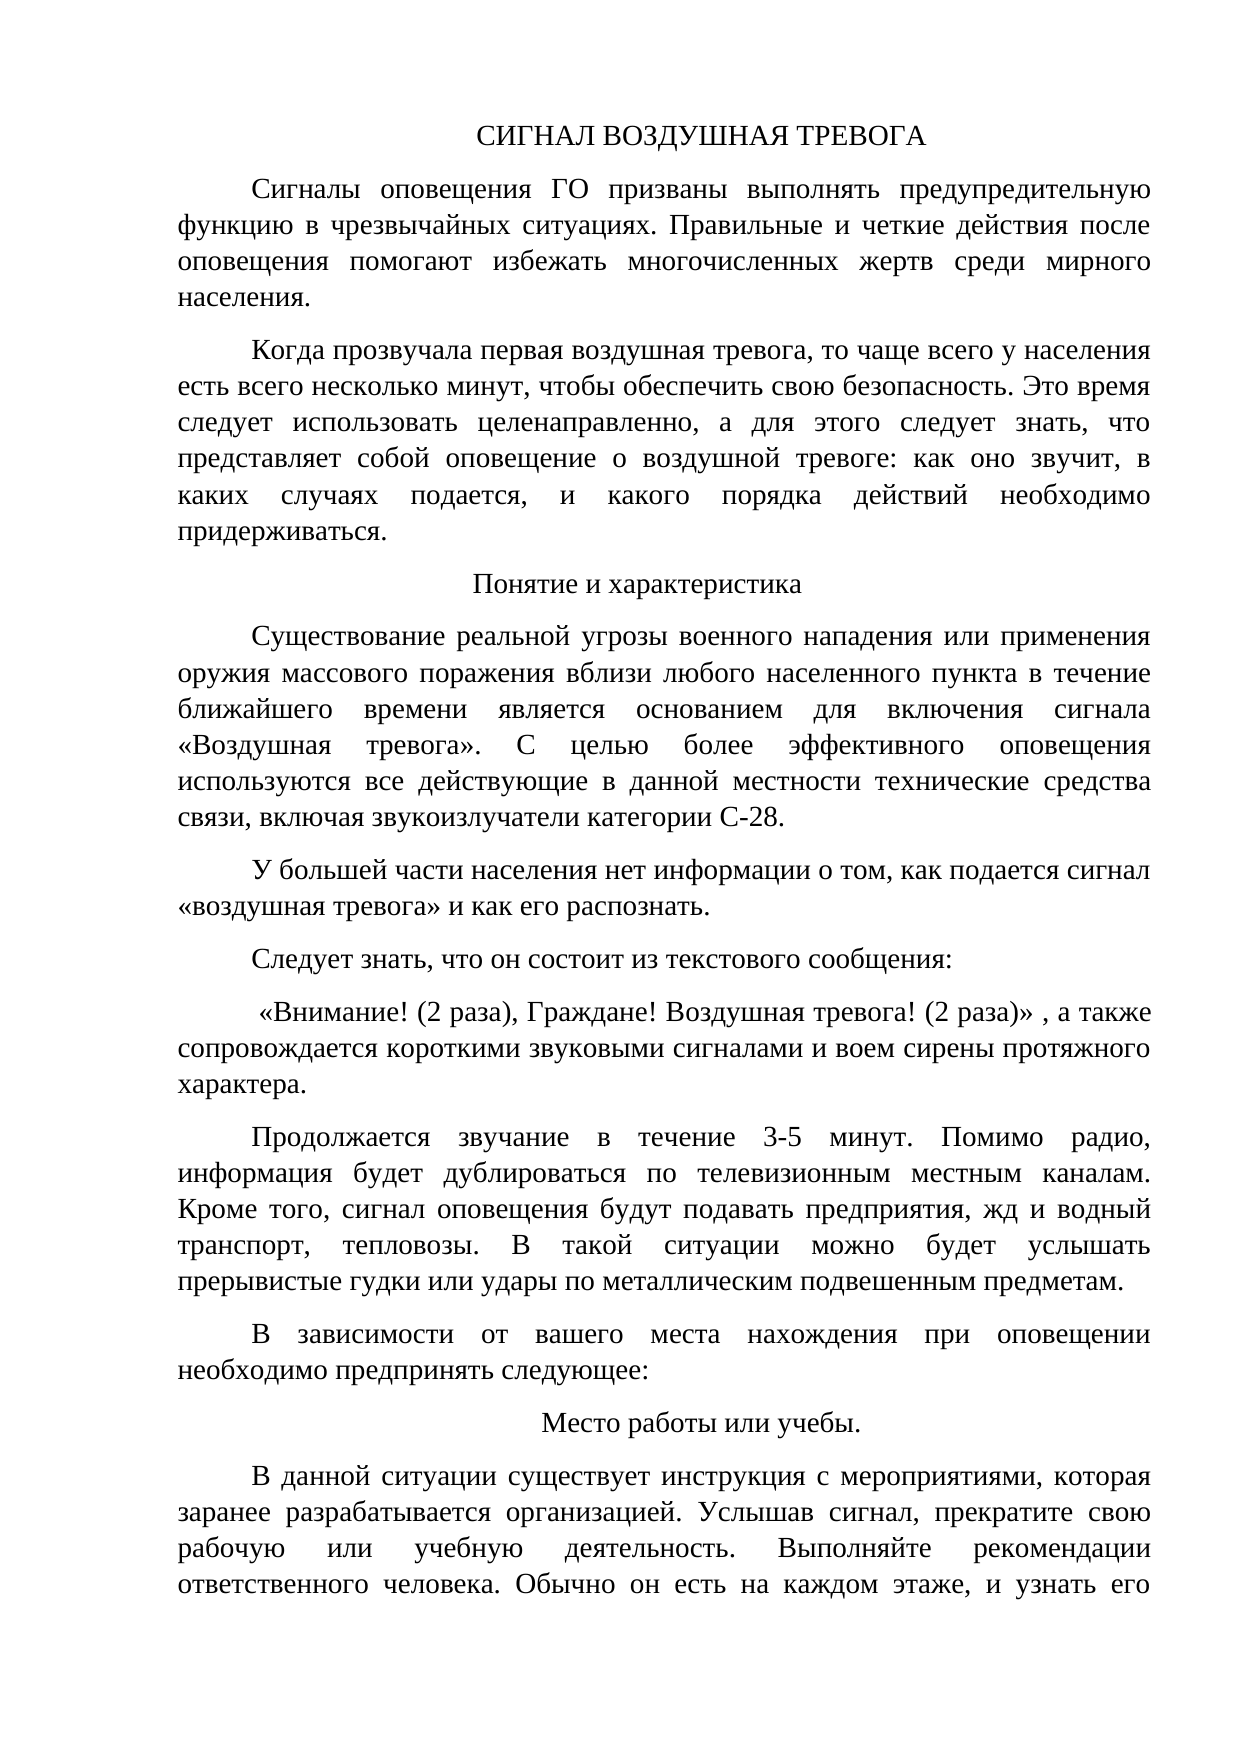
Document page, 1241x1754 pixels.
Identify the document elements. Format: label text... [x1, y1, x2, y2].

text «Внимание! (2 раза), Граждане! Воздушная тревога! (2 раза)» , а также сопровождается короткими звуковыми сигналами и воем сирены протяжного характера. [177, 994, 1152, 1100]
text Продолжается звучание в течение 3-5 минут. Помимо радио, информация будет дублироваться по телевизионным местным каналам. Кроме того, сигнал оповещения будут подавать предприятия, жд и водный транспорт, тепловозы. В такой ситуации можно будет услышать прерывистые гудки или удары по металлическим подвешенным предметам. [177, 1119, 1152, 1297]
text СИГНАЛ ВОЗДУШНАЯ ТРЕВОГА [177, 118, 1152, 152]
text В зависимости от вашего места нахождения при оповещении необходимо предпринять следующее: [177, 1316, 1152, 1386]
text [177, 1458, 1152, 1600]
text Сигналы оповещения ГО призваны выполнять предупредительную функцию в чрезвычайных ситуациях. Правильные и четкие действия после оповещения помогают избежать многочисленных жертв среди мирного населения. [177, 171, 1152, 313]
text Место работы или учебы. [177, 1405, 1152, 1439]
text Понятие и характеристика [398, 566, 1152, 599]
text У большей части населения нет информации о том, как подается сигнал «воздушная тревога» и как его распознать. [177, 852, 1152, 922]
text Следует знать, что он состоит из текстового сообщения: [177, 941, 1152, 974]
text Когда прозвучала первая воздушная тревога, то чаще всего у населения есть всего несколько минут, чтобы обеспечить свою безопасность. Это время следует использовать целенаправленно, а для этого следует знать, что представляет собой оповещение о воздушной тревоге: как оно звучит, в каких случаях подается, и какого порядка действий необходимо придерживаться. [177, 332, 1152, 546]
text Существование реальной угрозы военного нападения или применения оружия массового поражения вблизи любого населенного пункта в течение ближайшего времени является основанием для включения сигнала «Воздушная тревога». С целью более эффективного оповещения используются все действующие в данной местности технические средства связи, включая звукоизлучатели категории С-28. [177, 618, 1152, 833]
